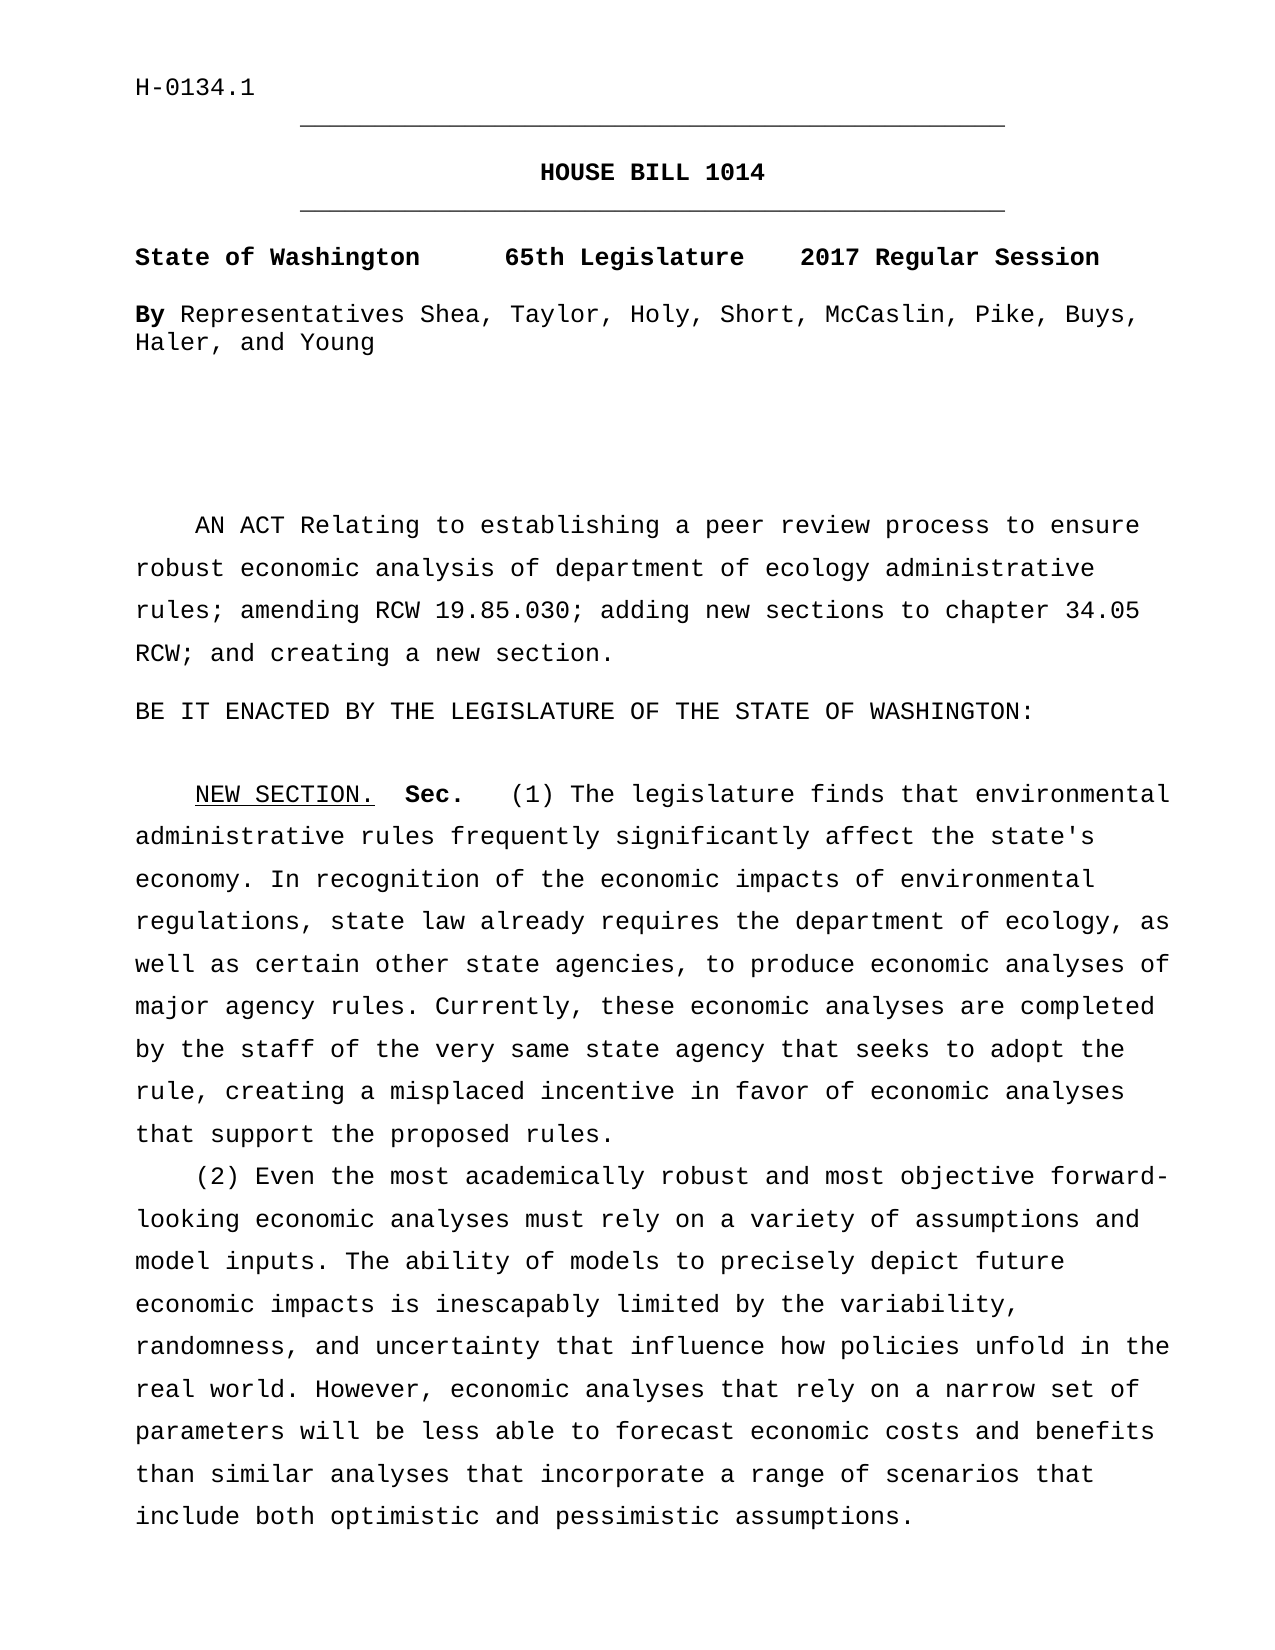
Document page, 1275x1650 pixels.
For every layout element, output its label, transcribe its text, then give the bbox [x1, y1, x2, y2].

text BE IT ENACTED BY THE LEGISLATURE OF THE STATE OF WASHINGTON: [135, 698, 1170, 727]
text H-0134.1 [135, 75, 1170, 103]
text State of Washington 65th Legislature 2017 Regular Session [135, 245, 1170, 273]
text (2) Even the most academically robust and most objective forward-looking economic analyses must rely on a variety of assumptions and model inputs. The ability of models to precisely depict future economic impacts is inescapably limited by the variability, randomness, and uncertainty that influence how policies unfold in the real world. However, economic analyses that rely on a narrow set of parameters will be less able to forecast economic costs and benefits than similar analyses that incorporate a range of scenarios that include both optimistic and pessimistic assumptions. [135, 1151, 1170, 1533]
text By Representatives Shea, Taylor, Holy, Short, McCaslin, Pike, Buys, Haler, and Young [135, 302, 1170, 358]
text HOUSE BILL 1014 [135, 160, 1170, 188]
text _______________________________________________ [135, 103, 1170, 132]
text NEW SECTION. Sec. (1) The legislature finds that environmental administrative rules frequently significantly affect the state's economy. In recognition of the economic impacts of environmental regulations, state law already requires the department of ecology, as well as certain other state agencies, to produce economic analyses of major agency rules. Currently, these economic analyses are completed by the staff of the very same state agency that seeks to adopt the rule, creating a misplaced incentive in favor of economic analyses that support the proposed rules. [135, 768, 1170, 1151]
text AN ACT Relating to establishing a peer review process to ensure robust economic analysis of department of ecology administrative rules; amending RCW 19.85.030; adding new sections to chapter 34.05 RCW; and creating a new section. [135, 500, 1170, 670]
text _______________________________________________ [135, 188, 1170, 217]
